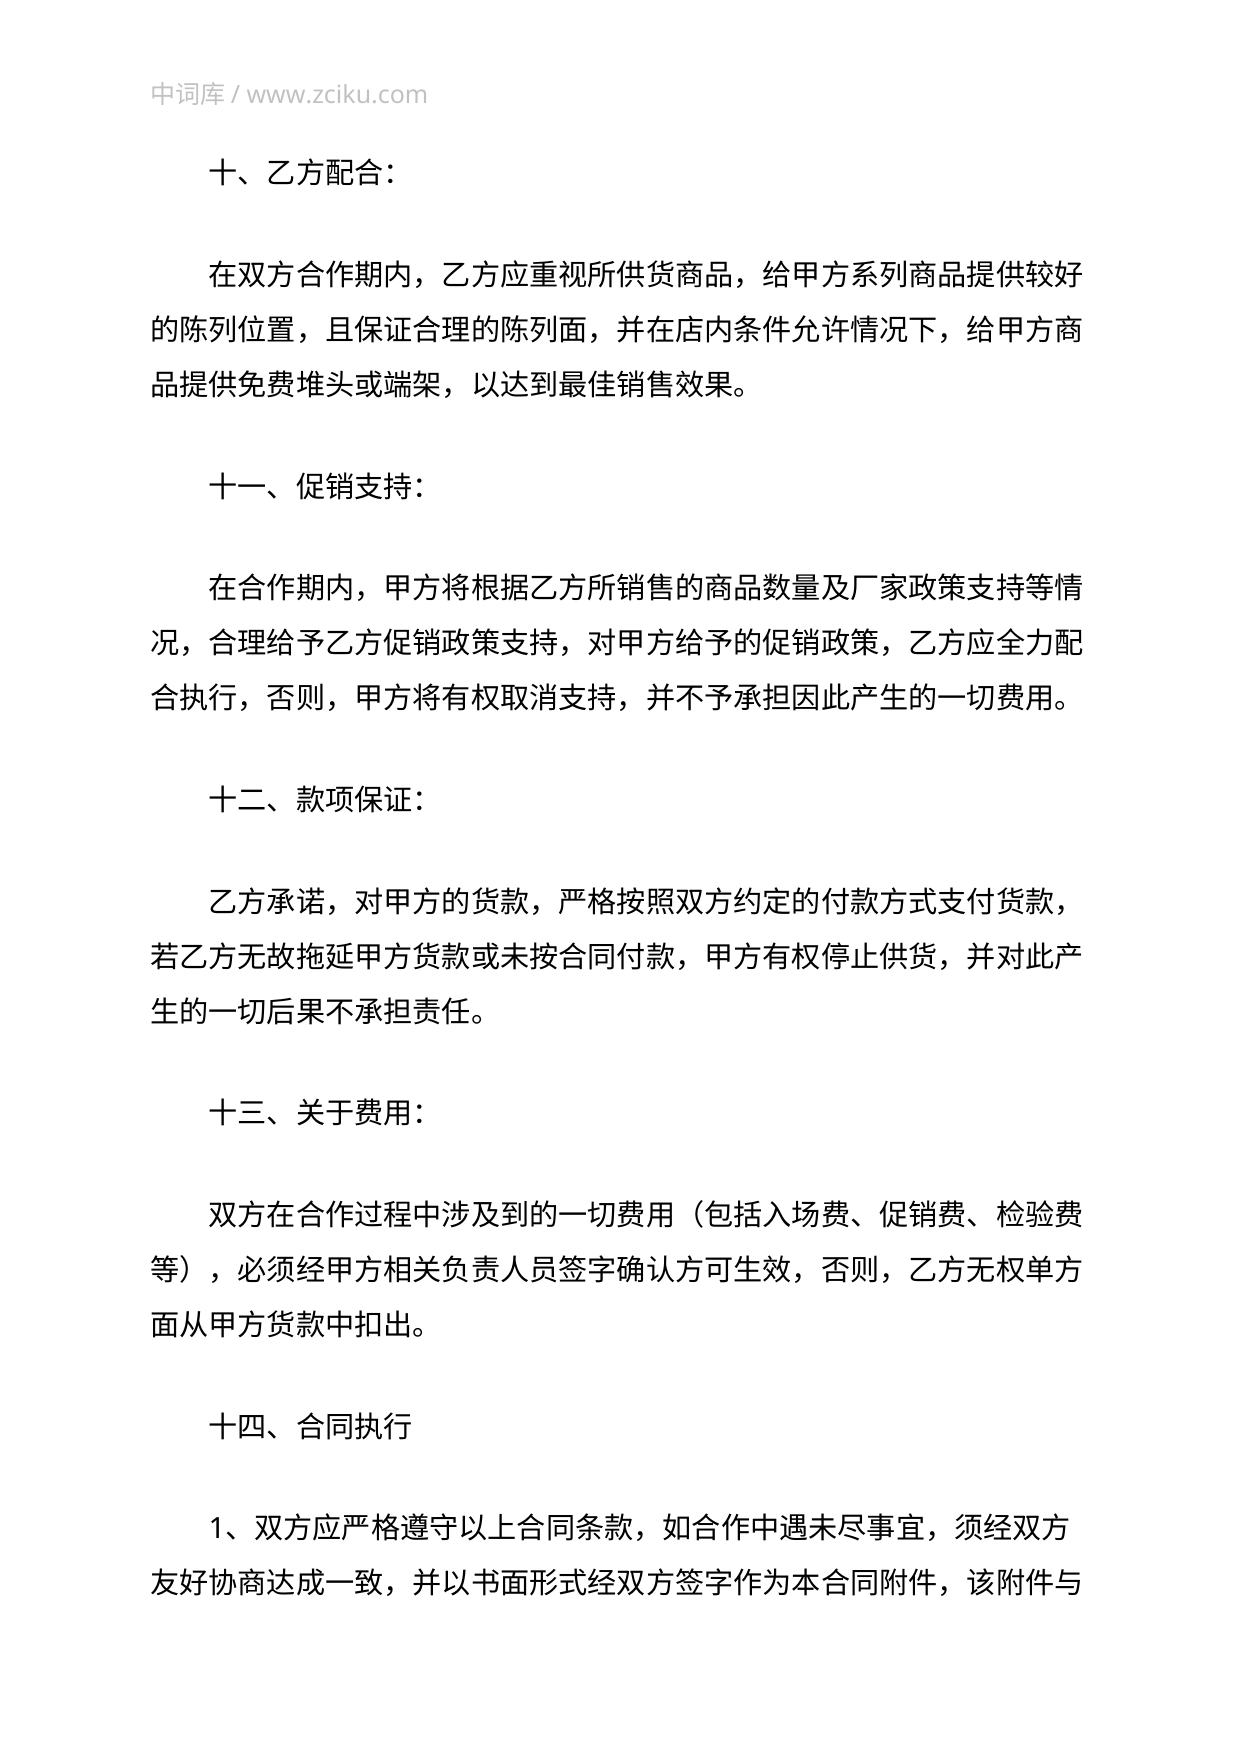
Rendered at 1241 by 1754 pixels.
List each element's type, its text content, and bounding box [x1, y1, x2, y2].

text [150, 1505, 1090, 1602]
text 十三、关于费用： [150, 1090, 1090, 1132]
text 十一、促销支持： [150, 463, 1090, 506]
text 在双方合作期内，乙方应重视所供货商品，给甲方系列商品提供较好的陈列位置，且保证合理的陈列面，并在店内条件允许情况下，给甲方商品提供免费堆头或端架，以达到最佳销售效果。 [150, 252, 1090, 404]
text 乙方承诺，对甲方的货款，严格按照双方约定的付款方式支付货款，若乙方无故拖延甲方货款或未按合同付款，甲方有权停止供货，并对此产生的一切后果不承担责任。 [150, 878, 1090, 1031]
text 在合作期内，甲方将根据乙方所销售的商品数量及厂家政策支持等情况，合理给予乙方促销政策支持，对甲方给予的促销政策，乙方应全力配合执行，否则，甲方将有权取消支持，并不予承担因此产生的一切费用。 [150, 565, 1090, 717]
text 十四、合同执行 [150, 1403, 1090, 1446]
text 十二、款项保证： [150, 777, 1090, 819]
text 双方在合作过程中涉及到的一切费用（包括入场费、促销费、检验费等），必须经甲方相关负责人员签字确认方可生效，否则，乙方无权单方面从甲方货款中扣出。 [150, 1192, 1090, 1344]
text 十、乙方配合： [150, 150, 1090, 192]
